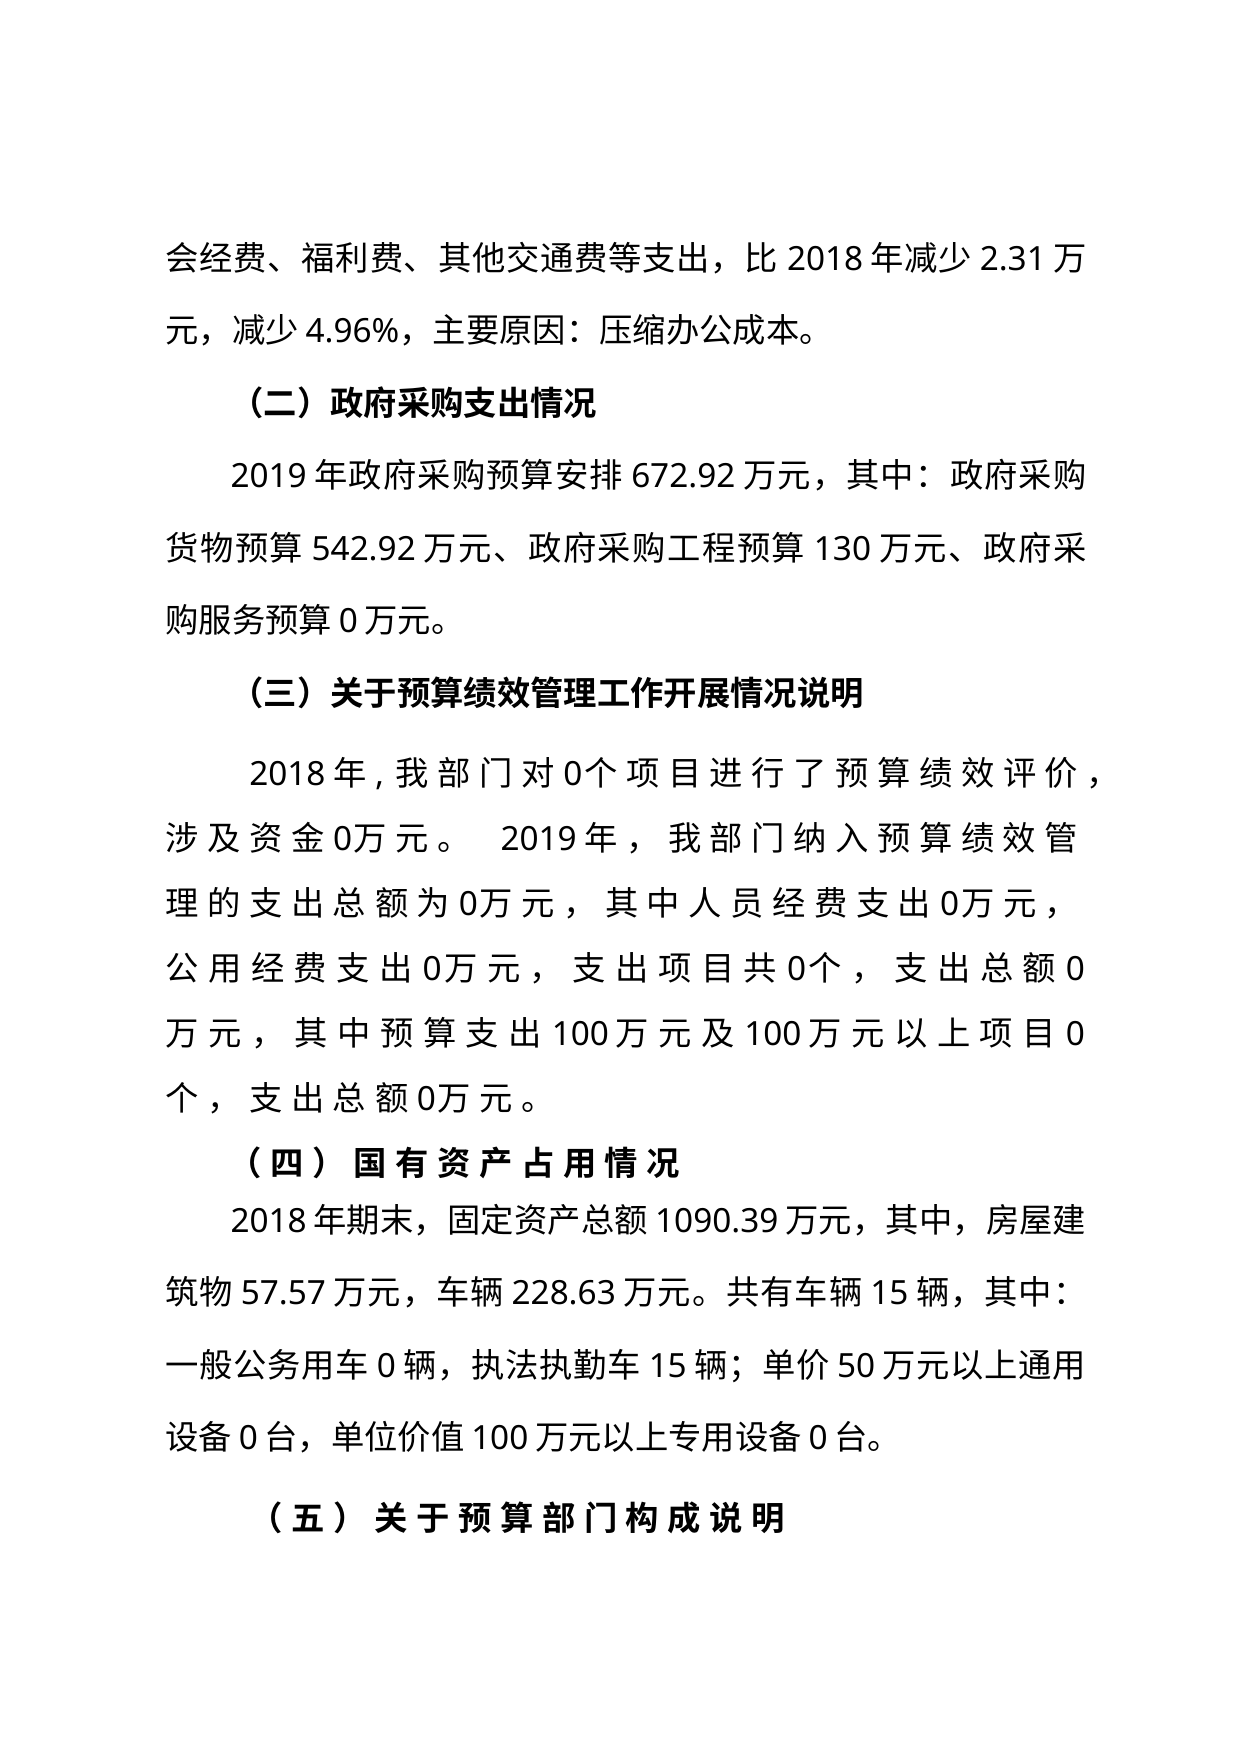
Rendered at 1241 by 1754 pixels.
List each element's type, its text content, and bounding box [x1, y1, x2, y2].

text （四）国有资产占用情况 [207, 1129, 1087, 1194]
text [165, 231, 1087, 352]
text 2018年期末，固定资产总额1090.39万元，其中，房屋建筑物57.57万元，车辆228.63万元。共有车辆15辆，其中：一般公务用车0辆，执法执勤车15辆；单价50万元以上通用设备0台，单位价值100万元以上专用设备0台。 [165, 1194, 1087, 1459]
text （三）关于预算绩效管理工作开展情况说明 [165, 666, 1087, 714]
text 2019年政府采购预算安排672.92万元，其中：政府采购货物预算542.92万元、政府采购工程预算130万元、政府采购服务预算0万元。 [165, 449, 1087, 642]
text （二）政府采购支出情况 [165, 376, 1087, 425]
text 2018年,我部门对0个项目进行了预算绩效评价，涉及资金0万元。 2019年，我部门纳入预算绩效管理的支出总额为0万元，其中人员经费支出0万元，公用经费支出0万元，支出项目共0个，支出总额0万元，其中预算支出100万元及100万元以上项目0个，支出总额0万元。 [165, 739, 1087, 1129]
text （五）关于预算部门构成说明 [165, 1484, 1087, 1549]
